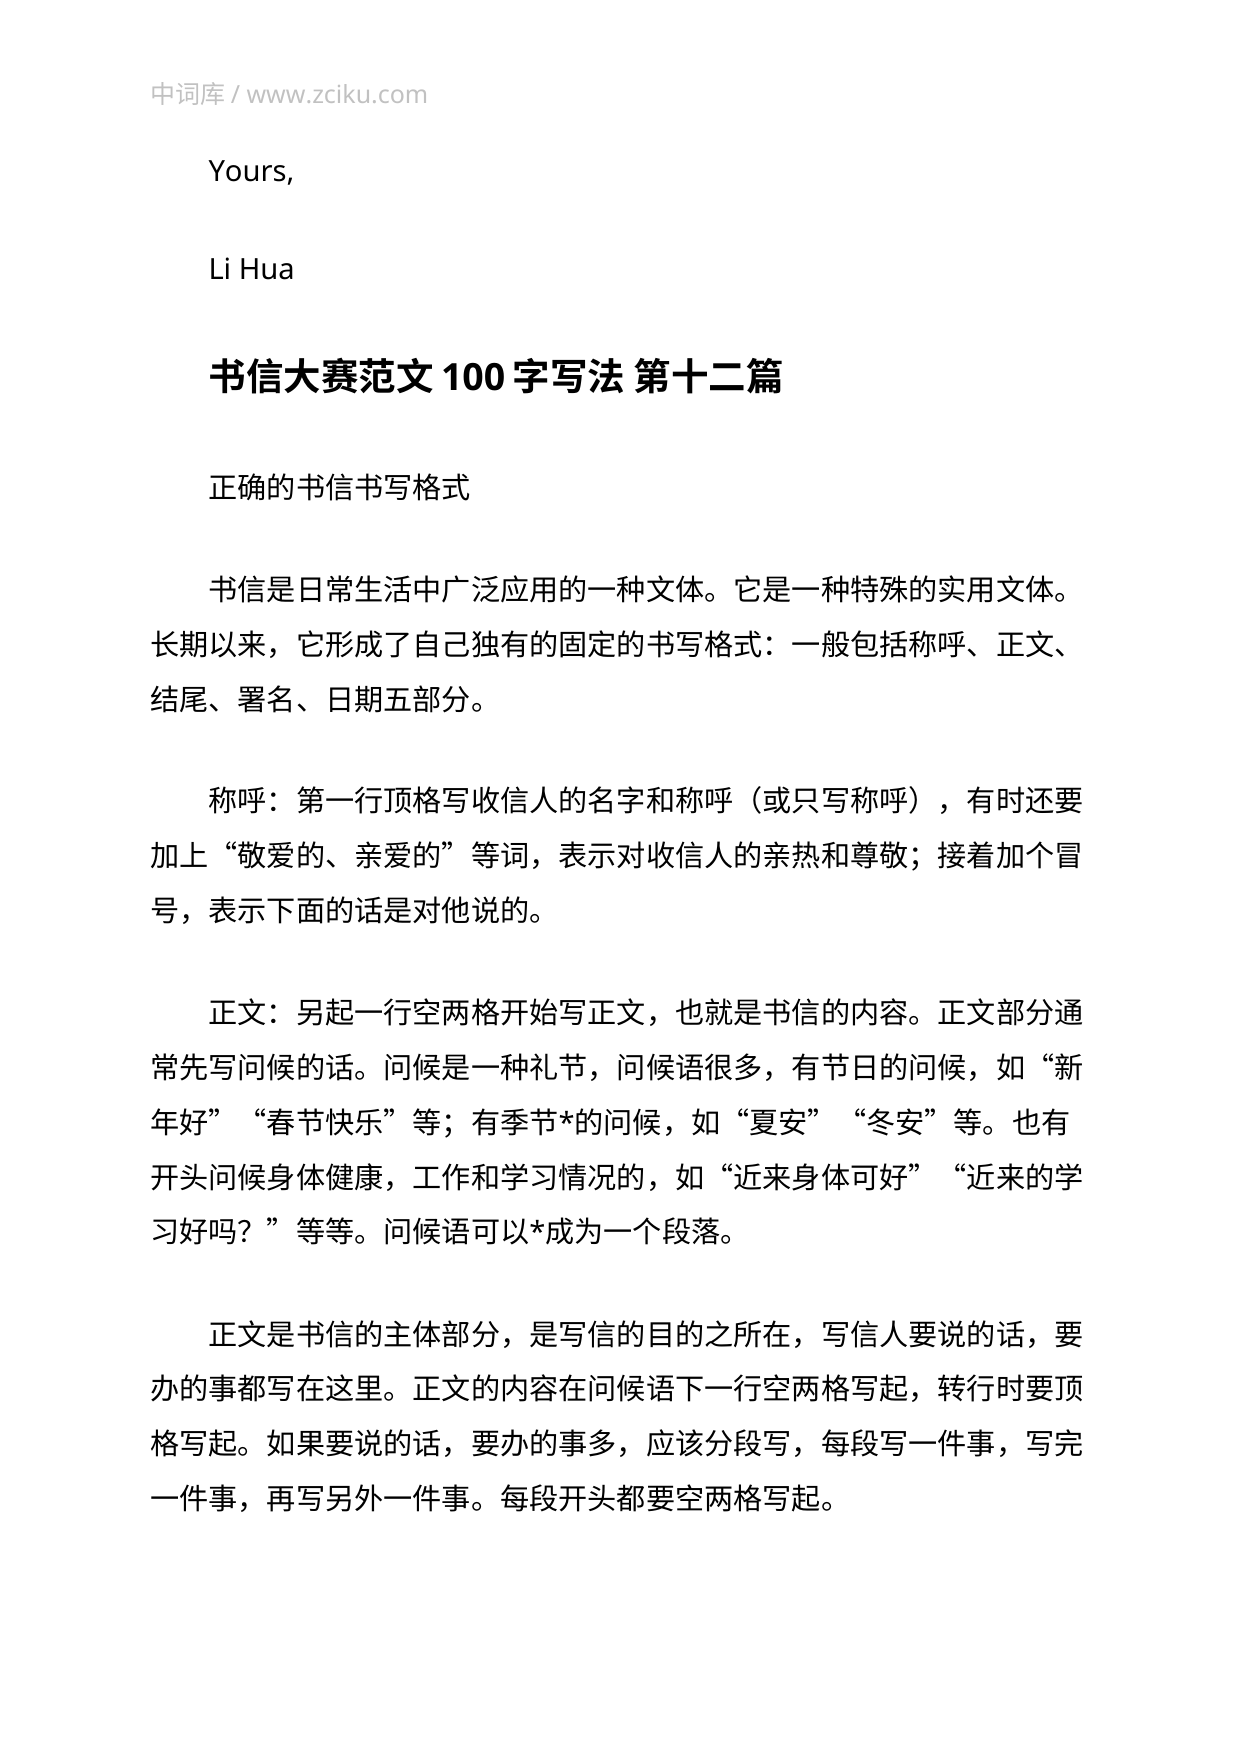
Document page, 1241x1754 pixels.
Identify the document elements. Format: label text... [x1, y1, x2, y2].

text 正文：另起一行空两格开始写正文，也就是书信的内容。正文部分通常先写问候的话。问候是一种礼节，问候语很多，有节日的问候，如“新年好”“春节快乐”等；有季节*的问候，如“夏安”“冬安”等。也有开头问候身体健康，工作和学习情况的，如“近来身体可好”“近来的学习好吗？”等等。问候语可以*成为一个段落。 [150, 989, 1090, 1251]
text 书信是日常生活中广泛应用的一种文体。它是一种特殊的实用文体。长期以来，它形成了自己独有的固定的书写格式：一般包括称呼、正文、结尾、署名、日期五部分。 [150, 566, 1090, 718]
text Yours, [150, 150, 1090, 190]
text 书信大赛范文100字写法 第十二篇 [150, 347, 1090, 401]
text 称呼：第一行顶格写收信人的名字和称呼（或只写称呼），有时还要加上“敬爱的、亲爱的”等词，表示对收信人的亲热和尊敬；接着加个冒号，表示下面的话是对他说的。 [150, 778, 1090, 930]
text Li Hua [150, 248, 1090, 288]
text 正文是书信的主体部分，是写信的目的之所在，写信人要说的话，要办的事都写在这里。正文的内容在问候语下一行空两格写起，转行时要顶格写起。如果要说的话，要办的事多，应该分段写，每段写一件事，写完一件事，再写另外一件事。每段开头都要空两格写起。 [150, 1311, 1090, 1518]
text 正确的书信书写格式 [150, 464, 1090, 507]
